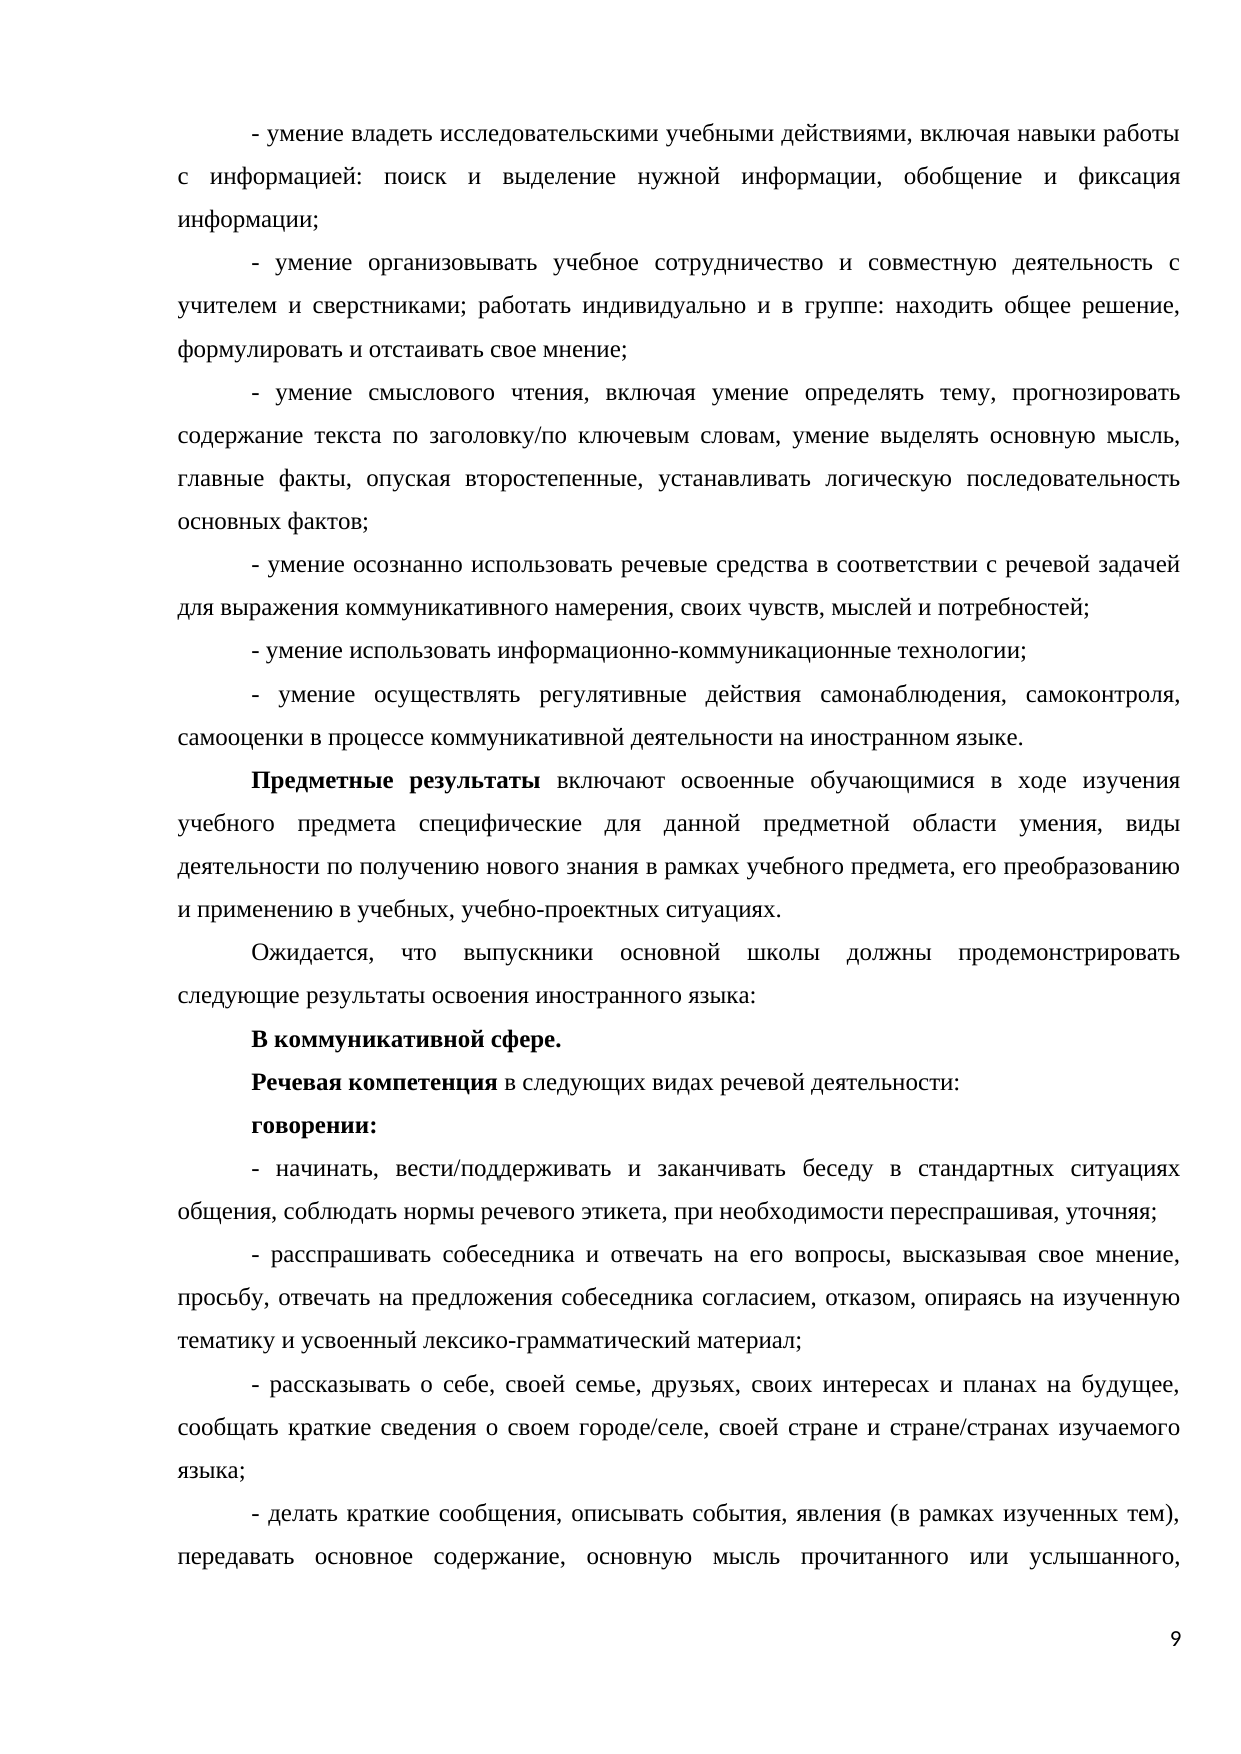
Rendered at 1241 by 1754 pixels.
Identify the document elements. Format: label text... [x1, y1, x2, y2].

text - умение организовывать учебное сотрудничество и совместную деятельность с учителем и сверстниками; работать индивидуально и в группе: находить общее решение, формулировать и отстаивать свое мнение; [177, 247, 1181, 362]
text - умение использовать информационно-коммуникационные технологии; [177, 636, 1181, 664]
text Предметные результаты включают освоенные обучающимися в ходе изучения учебного предмета специфические для данной предметной области умения, виды деятельности по получению нового знания в рамках учебного предмета, его преобразованию и применению в учебных, учебно-проектных ситуациях. [177, 765, 1181, 923]
text - рассказывать о себе, своей семье, друзьях, своих интересах и планах на будущее, сообщать краткие сведения о своем городе/селе, своей стране и стране/странах изучаемого языка; [177, 1369, 1181, 1484]
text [177, 1498, 1181, 1570]
text Ожидается, что выпускники основной школы должны продемонстрировать следующие результаты освоения иностранного языка: [177, 937, 1181, 1009]
text - расспрашивать собеседника и отвечать на его вопросы, высказывая свое мнение, просьбу, отвечать на предложения собеседника согласием, отказом, опираясь на изученную тематику и усвоенный лексико-грамматический материал; [177, 1239, 1181, 1354]
text - умение владеть исследовательскими учебными действиями, включая навыки работы с информацией: поиск и выделение нужной информации, обобщение и фиксация информации; [177, 118, 1181, 233]
text - начинать, вести/поддерживать и заканчивать беседу в стандартных ситуациях общения, соблюдать нормы речевого этикета, при необходимости переспрашивая, уточняя; [177, 1153, 1181, 1225]
text Речевая компетенция в следующих видах речевой деятельности: [177, 1067, 1181, 1096]
text говорении: [177, 1110, 1181, 1139]
text - умение смыслового чтения, включая умение определять тему, прогнозировать содержание текста по заголовку/по ключевым словам, умение выделять основную мысль, главные факты, опуская второстепенные, устанавливать логическую последовательность основных фактов; [177, 377, 1181, 535]
text В коммуникативной сфере. [177, 1024, 1181, 1052]
text - умение осознанно использовать речевые средства в соответствии с речевой задачей для выражения коммуникативного намерения, своих чувств, мыслей и потребностей; [177, 549, 1181, 621]
text - умение осуществлять регулятивные действия самонаблюдения, самоконтроля, самооценки в процессе коммуникативной деятельности на иностранном языке. [177, 679, 1181, 751]
